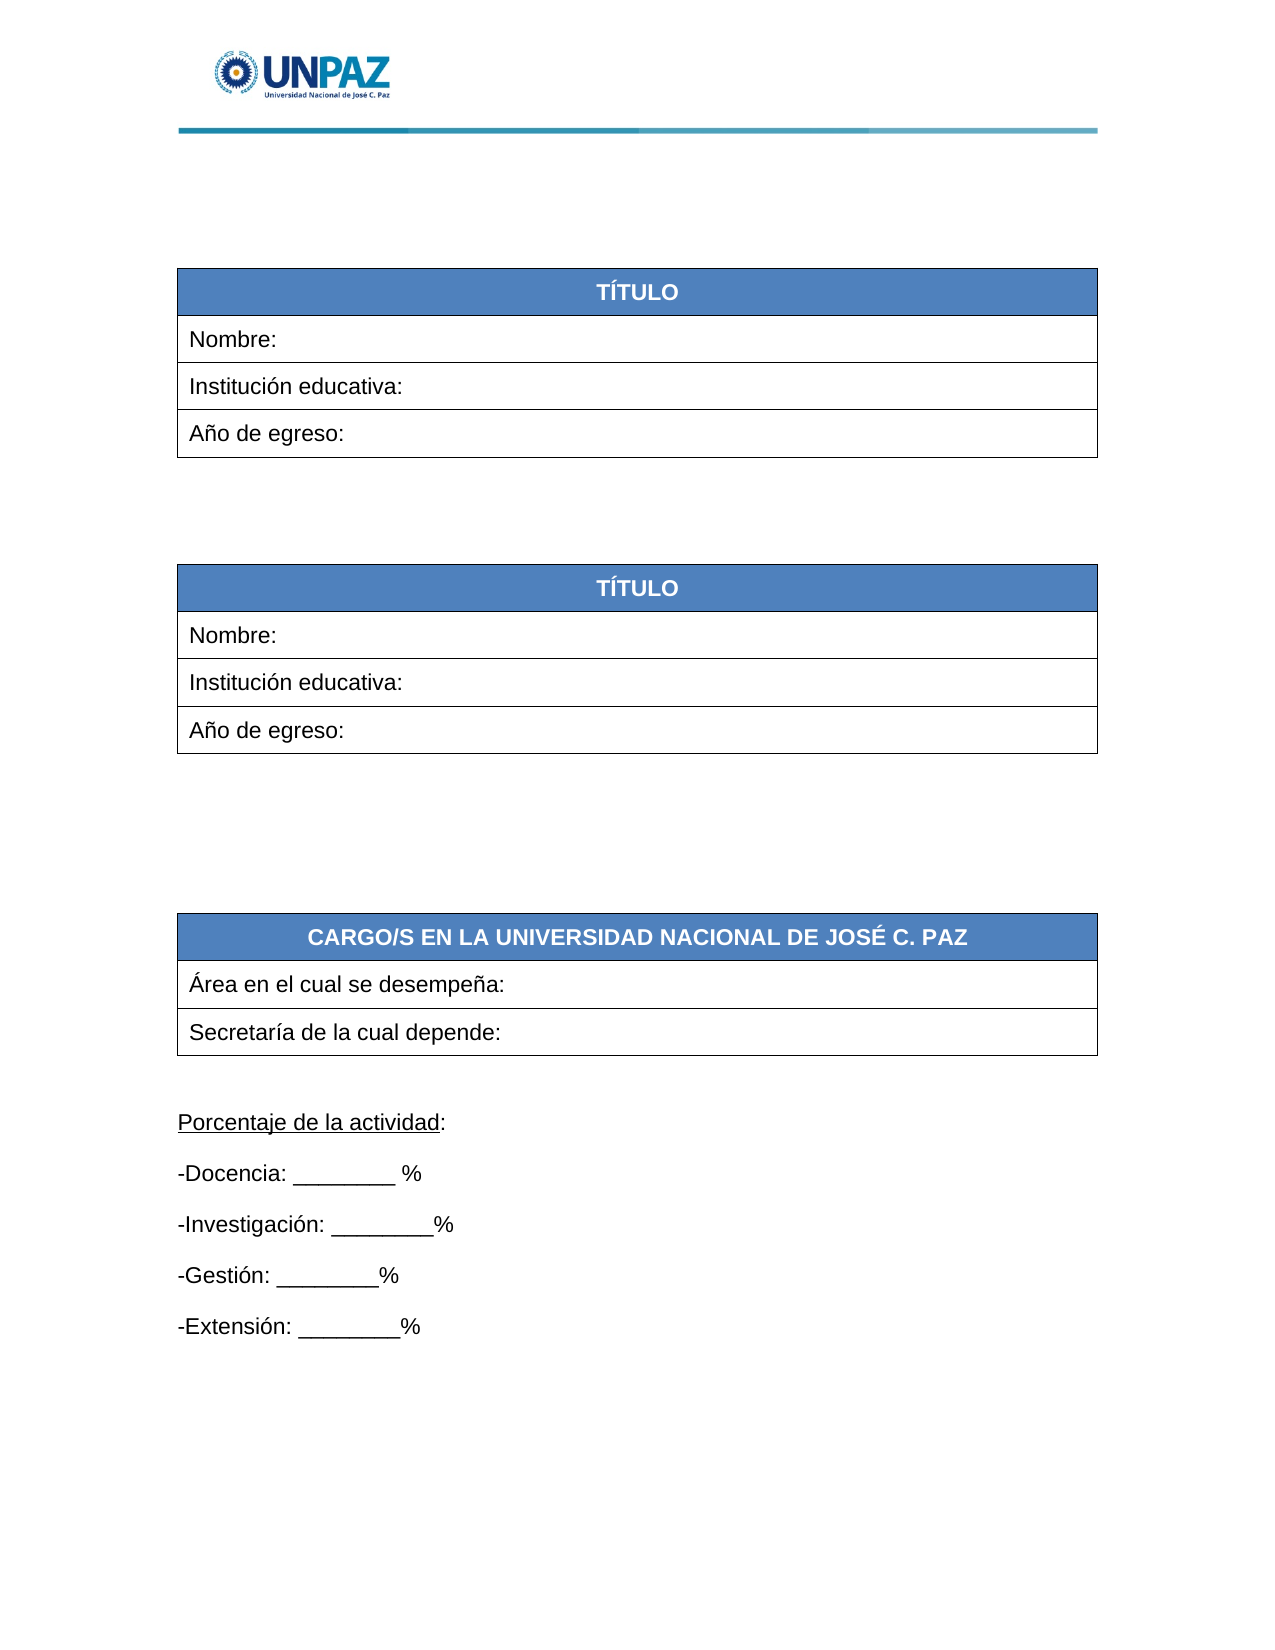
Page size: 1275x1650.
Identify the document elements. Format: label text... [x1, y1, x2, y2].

table_header TÍTULO [178, 565, 1097, 611]
table_cell Nombre: [178, 316, 1097, 362]
table_cell Año de egreso: [178, 707, 1097, 753]
text Porcentaje de la actividad: [177, 1109, 1098, 1135]
picture [177, 14, 1098, 134]
table_cell Año de egreso: [178, 410, 1097, 457]
table_cell Institución educativa: [178, 659, 1097, 706]
table_header CARGO/S EN LA UNIVERSIDAD NACIONAL DE JOSÉ C. PAZ [178, 914, 1097, 960]
table_cell Nombre: [178, 612, 1097, 658]
table_cell Secretaría de la cual depende: [178, 1009, 1097, 1055]
text -Extensión: ________% [177, 1313, 1098, 1339]
text -Docencia: ________ % [177, 1160, 1098, 1186]
table_cell Institución educativa: [178, 363, 1097, 409]
table_header TÍTULO [178, 269, 1097, 315]
text -Investigación: ________% [177, 1211, 1098, 1237]
table_cell Área en el cual se desempeña: [178, 961, 1097, 1008]
text -Gestión: ________% [177, 1262, 1098, 1288]
